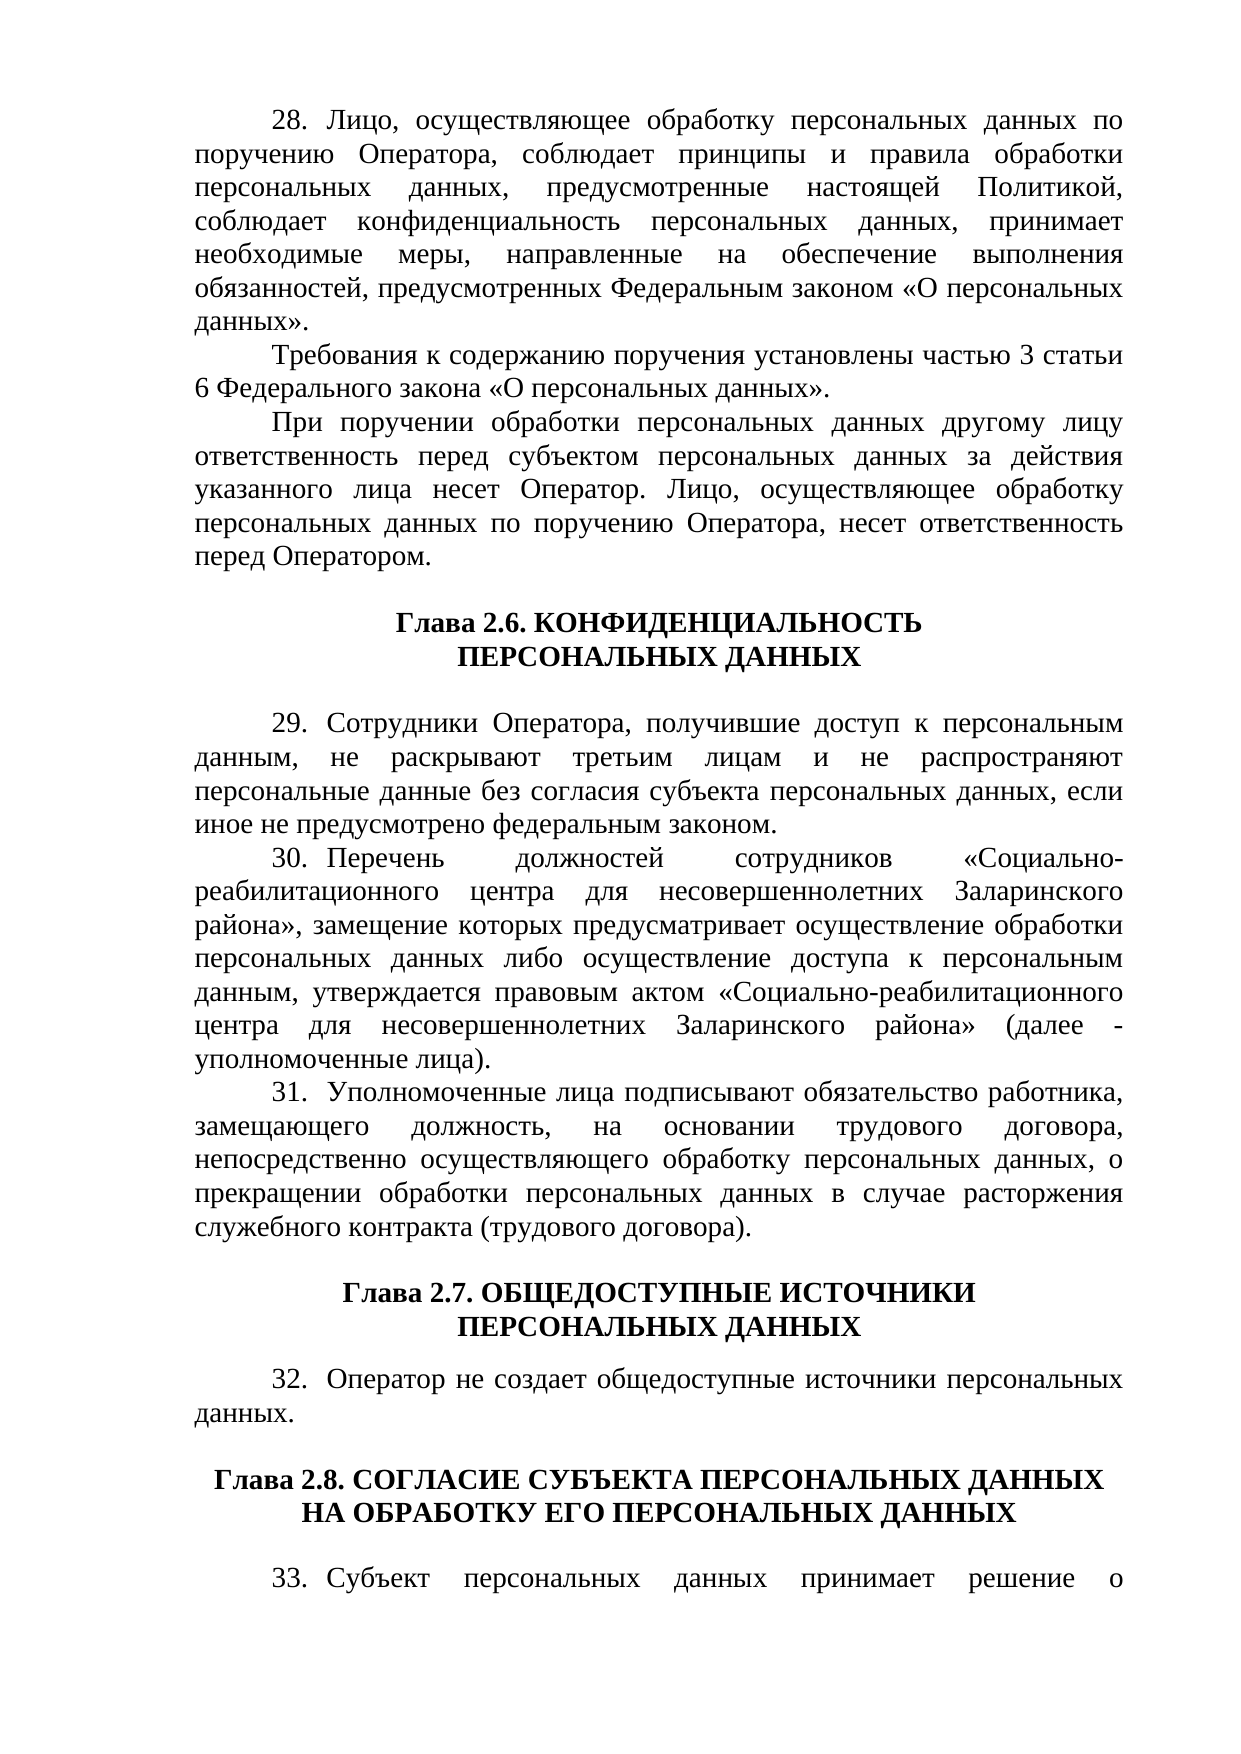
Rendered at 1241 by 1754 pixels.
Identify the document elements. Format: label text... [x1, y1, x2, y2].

list Оператор не создает общедоступные источники персональных данных. [194, 1361, 1124, 1428]
text Требования к содержанию поручения установлены частью 3 статьи 6 Федерального закона «О персональных данных». [194, 337, 1124, 404]
text Глава 2.7. ОБЩЕДОСТУПНЫЕ ИСТОЧНИКИ ПЕРСОНАЛЬНЫХ ДАННЫХ [194, 1276, 1124, 1343]
text Глава 2.8. СОГЛАСИЕ СУБЪЕКТА ПЕРСОНАЛЬНЫХ ДАННЫХ НА ОБРАБОТКУ ЕГО ПЕРСОНАЛЬНЫХ ДАННЫХ [194, 1462, 1124, 1529]
list Уполномоченные лица подписывают обязательство работника, замещающего должность, на основании трудового договора, непосредственно осуществляющего обработку персональных данных, о прекращении обработки персональных данных в случае расторжения служебного контракта (трудового договора). [194, 1074, 1124, 1242]
list Сотрудники Оператора, получившие доступ к персональным данным, не раскрывают третьим лицам и не распространяют персональные данные без согласия субъекта персональных данных, если иное не предусмотрено федеральным законом. [194, 706, 1124, 840]
text При поручении обработки персональных данных другому лицу ответственность перед субъектом персональных данных за действия указанного лица несет Оператор. Лицо, осуществляющее обработку персональных данных по поручению Оператора, несет ответственность перед Оператором. [194, 404, 1124, 572]
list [194, 1560, 1124, 1594]
list Перечень должностей сотрудников «Социально-реабилитационного центра для несовершеннолетних Заларинского района», замещение которых предусматривает осуществление обработки персональных данных либо осуществление доступа к персональным данным, утверждается правовым актом «Социально-реабилитационного центра для несовершеннолетних Заларинского района» (далее - уполномоченные лица). [194, 840, 1124, 1074]
list Лицо, осуществляющее обработку персональных данных по поручению Оператора, соблюдает принципы и правила обработки персональных данных, предусмотренные настоящей Политикой, соблюдает конфиденциальность персональных данных, принимает необходимые меры, направленные на обеспечение выполнения обязанностей, предусмотренных Федеральным законом «О персональных данных». [194, 102, 1124, 337]
text Глава 2.6. КОНФИДЕНЦИАЛЬНОСТЬ ПЕРСОНАЛЬНЫХ ДАННЫХ [194, 605, 1124, 672]
